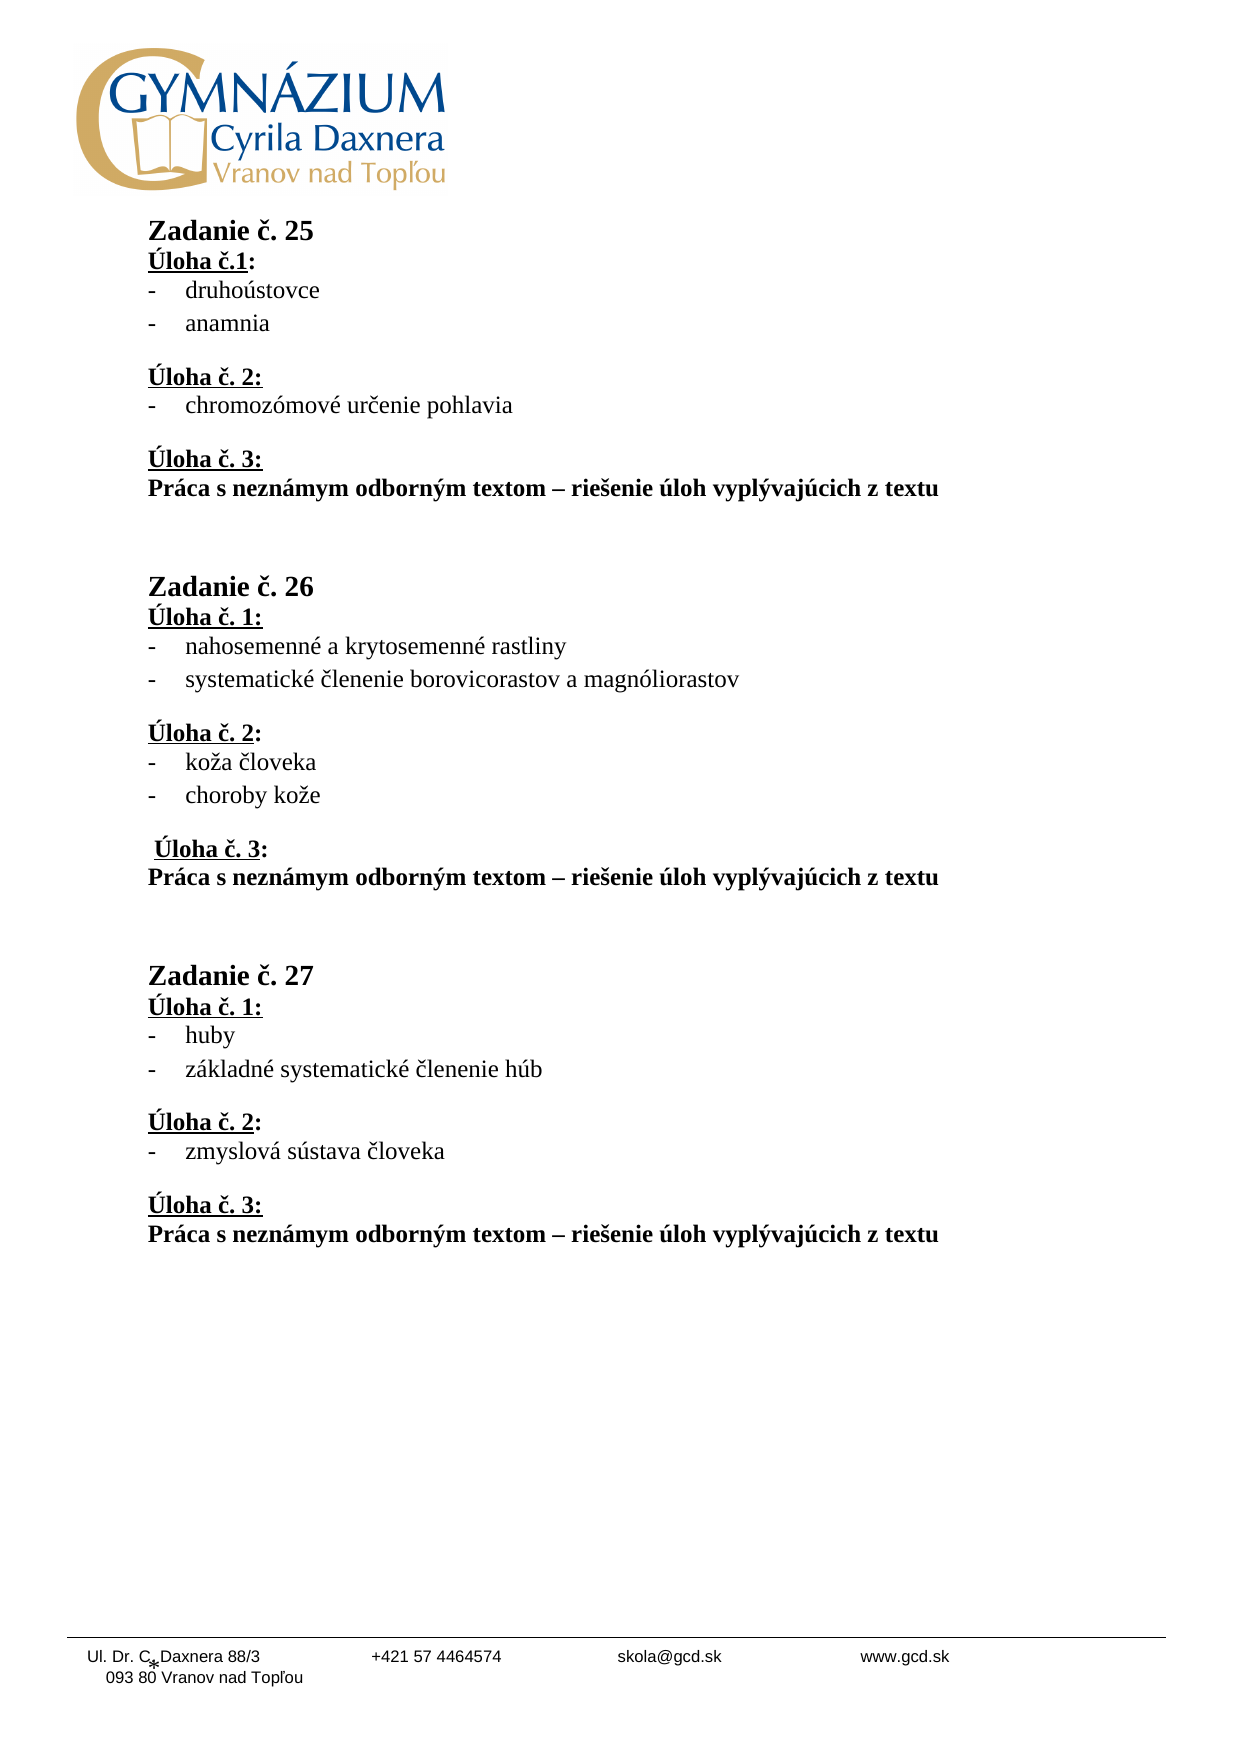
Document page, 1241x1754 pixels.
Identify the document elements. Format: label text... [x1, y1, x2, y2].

list zmyslová sústava človeka [148, 1136, 1092, 1165]
text Zadanie č. 27 [148, 958, 1092, 992]
picture [73, 43, 448, 196]
list choroby kože [148, 780, 1092, 809]
list anamnia [148, 308, 1092, 337]
list systematické členenie borovicorastov a magnóliorastov [148, 664, 1092, 693]
text Práca s neznámym odborným textom – riešenie úloh vyplývajúcich z textu [148, 862, 1092, 891]
text Úloha č. 3: [148, 444, 1092, 473]
text Zadanie č. 26 [148, 569, 1092, 602]
text Úloha č. 1: [148, 602, 1092, 631]
text Úloha č. 3: [148, 834, 1092, 862]
text Úloha č. 3: [148, 1190, 1092, 1219]
text Práca s neznámym odborným textom – riešenie úloh vyplývajúcich z textu [148, 473, 1092, 502]
list druhoústovce [148, 275, 1092, 304]
text Úloha č. 1: [148, 992, 1092, 1021]
list nahosemenné a krytosemenné rastliny [148, 631, 1092, 660]
text Úloha č.1: [148, 246, 1092, 275]
list koža človeka [148, 747, 1092, 776]
text Práca s neznámym odborným textom – riešenie úloh vyplývajúcich z textu [148, 1219, 1092, 1248]
text Úloha č. 2: [148, 1107, 1092, 1136]
text Zadanie č. 25 [148, 213, 1092, 246]
text Úloha č. 2: [148, 362, 1092, 391]
text Úloha č. 2: [148, 718, 1092, 747]
list chromozómové určenie pohlavia [148, 391, 1092, 419]
list huby [148, 1021, 1092, 1049]
list základné systematické členenie húb [148, 1054, 1092, 1082]
